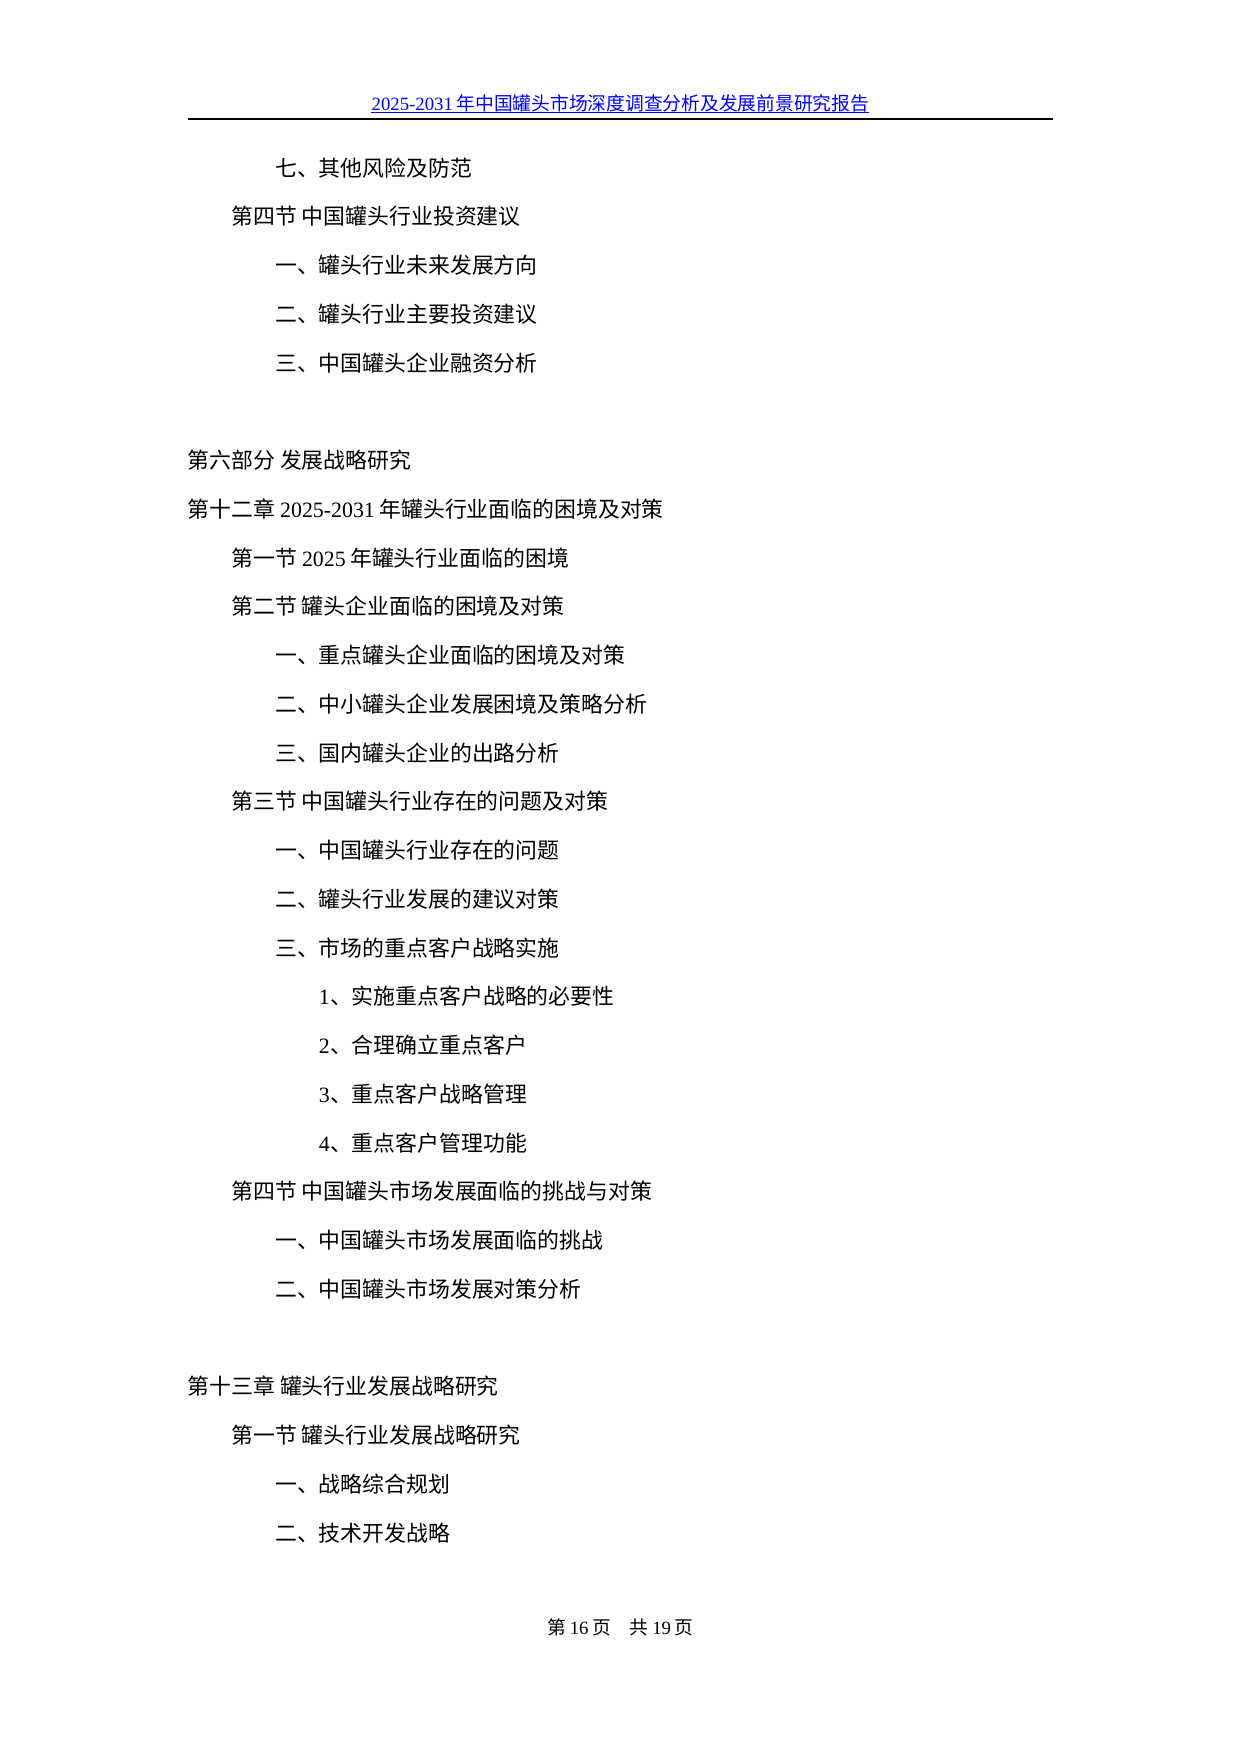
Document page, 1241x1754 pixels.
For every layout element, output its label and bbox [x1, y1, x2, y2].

text [187, 150, 1053, 1548]
